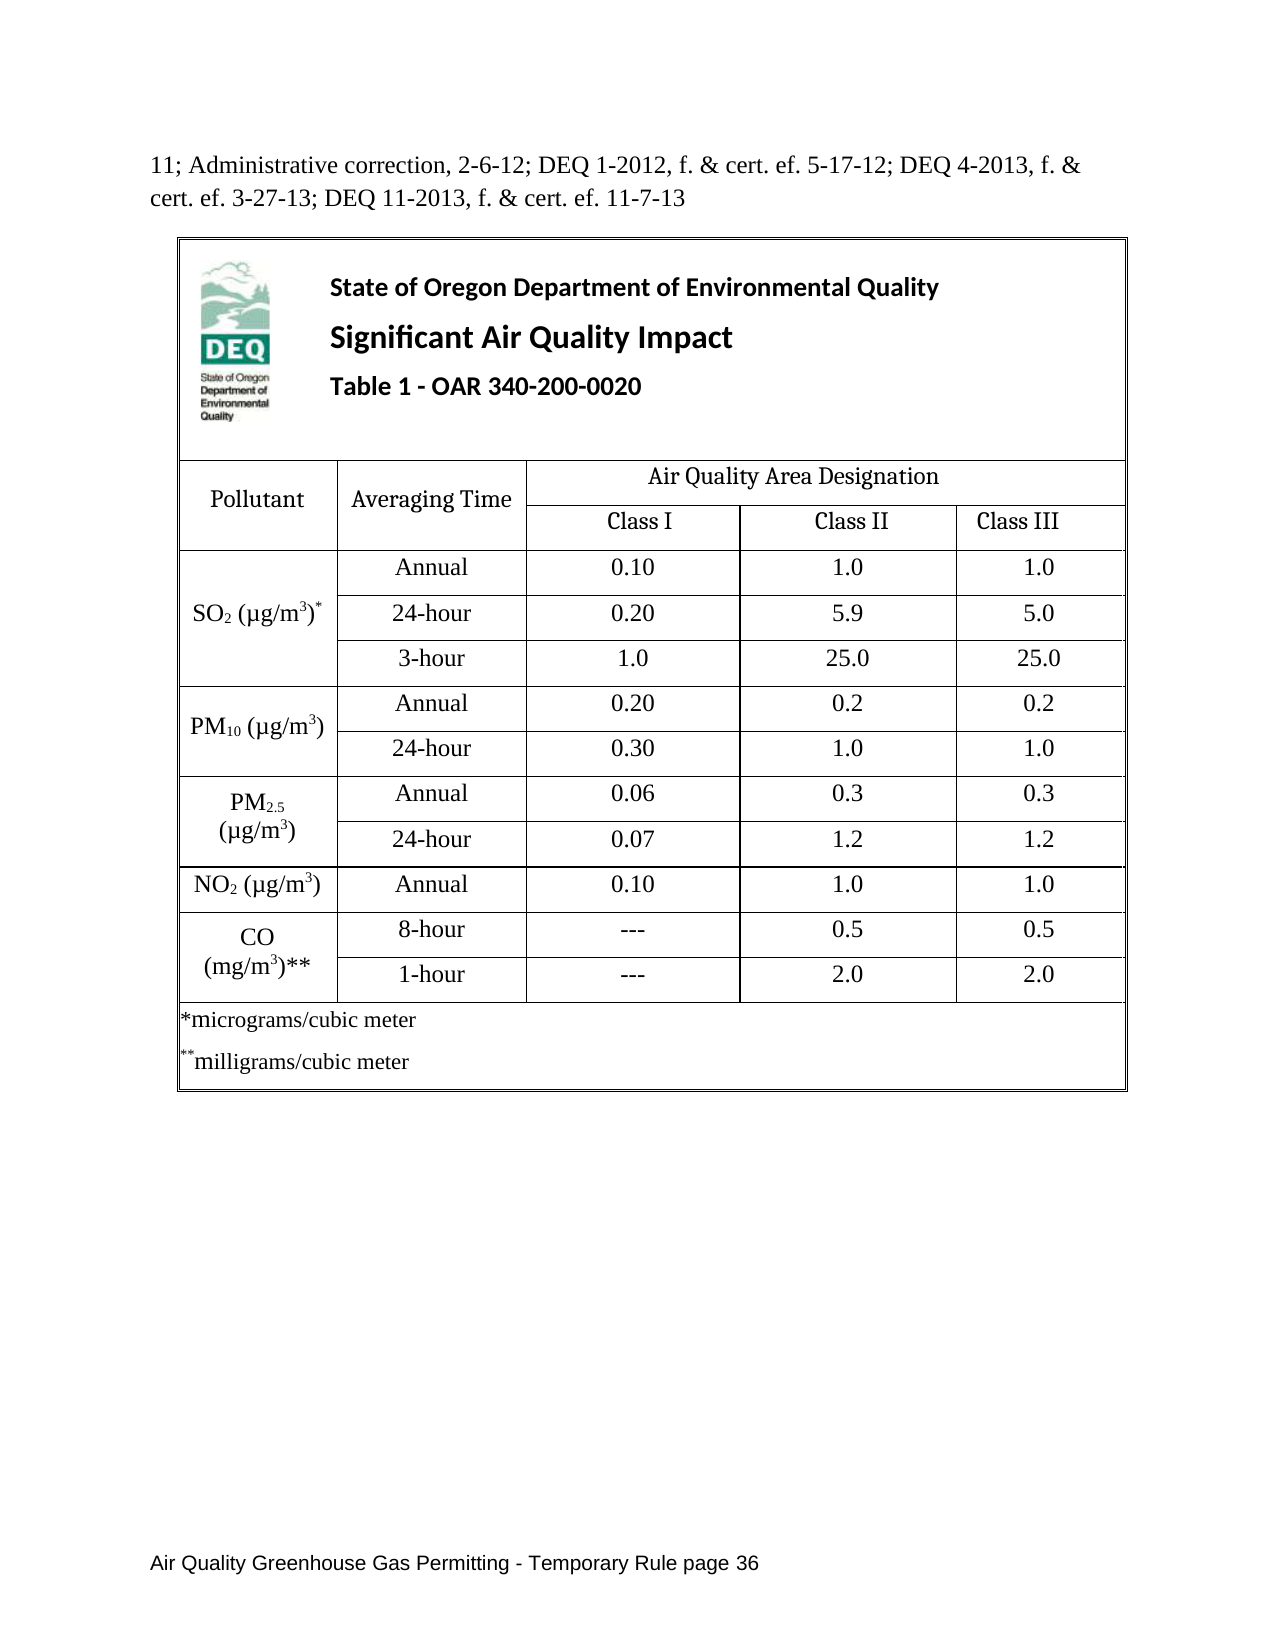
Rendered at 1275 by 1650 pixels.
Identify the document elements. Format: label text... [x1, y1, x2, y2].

table_cell 0.2 [741, 687, 956, 731]
table_cell 0.3 [957, 777, 1122, 821]
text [150, 150, 1125, 212]
table_cell 0.06 [527, 777, 739, 821]
table_cell Averaging Time [338, 461, 526, 550]
table_cell 0.20 [527, 596, 739, 640]
table_cell 1.0 [957, 551, 1122, 595]
table_cell 0.20 [527, 687, 739, 731]
table_cell 24-hour [338, 732, 526, 776]
table_cell SO2 (µg/m3)* [180, 551, 337, 686]
table_cell 1.2 [741, 822, 956, 866]
table_cell --- [527, 958, 739, 1002]
table_cell 1.0 [527, 641, 739, 686]
table_cell Class I [527, 506, 739, 550]
table_cell Annual [338, 868, 526, 912]
table_cell 1.2 [957, 822, 1122, 866]
table_cell PM10 (µg/m3) [180, 687, 337, 776]
table_cell 5.9 [741, 596, 956, 640]
table_cell 2.0 [957, 958, 1122, 1002]
table_cell 25.0 [741, 641, 956, 686]
table_cell 0.5 [741, 913, 956, 957]
table_cell Class III [957, 506, 1125, 550]
table_cell 1.0 [957, 732, 1122, 776]
table_cell Class II [741, 506, 956, 550]
table_cell 8-hour [338, 913, 526, 957]
table_cell NO2 (µg/m3) [180, 868, 337, 912]
table_cell 5.0 [957, 596, 1122, 640]
table_cell 0.10 [527, 868, 739, 912]
table_cell *micrograms/cubic meter **milligrams/cubic meter [180, 1003, 1122, 1088]
table_cell Annual [338, 687, 526, 731]
table_cell Annual [338, 551, 526, 595]
table_cell 1.0 [741, 551, 956, 595]
table_cell 0.5 [957, 913, 1122, 957]
table_cell --- [527, 913, 739, 957]
table_cell CO (mg/m3)** [180, 913, 337, 1002]
table_cell 1.0 [741, 732, 956, 776]
table_cell Air Quality Area Designation [527, 461, 1125, 505]
table_cell 0.2 [957, 687, 1122, 731]
table_cell 1-hour [338, 958, 526, 1002]
table_cell 24-hour [338, 596, 526, 640]
table_cell Annual [338, 777, 526, 821]
table_cell 1.0 [741, 868, 956, 912]
table_cell 1.0 [957, 868, 1122, 912]
table_cell 0.3 [741, 777, 956, 821]
table_cell 0.07 [527, 822, 739, 866]
table_cell 0.10 [527, 551, 739, 595]
table_cell 0.30 [527, 732, 739, 776]
table_cell 3-hour [338, 641, 526, 686]
table_cell Pollutant [180, 461, 337, 550]
table_cell PM2.5 (µg/m3) [180, 777, 337, 866]
table_header State of Oregon Department of Environmental Quality Significant Air Quality Impact Table 1 - OAR 340-200-0020 [180, 240, 1125, 459]
table_cell 2.0 [741, 958, 956, 1002]
table_cell 25.0 [957, 641, 1122, 686]
table_cell 24-hour [338, 822, 526, 866]
